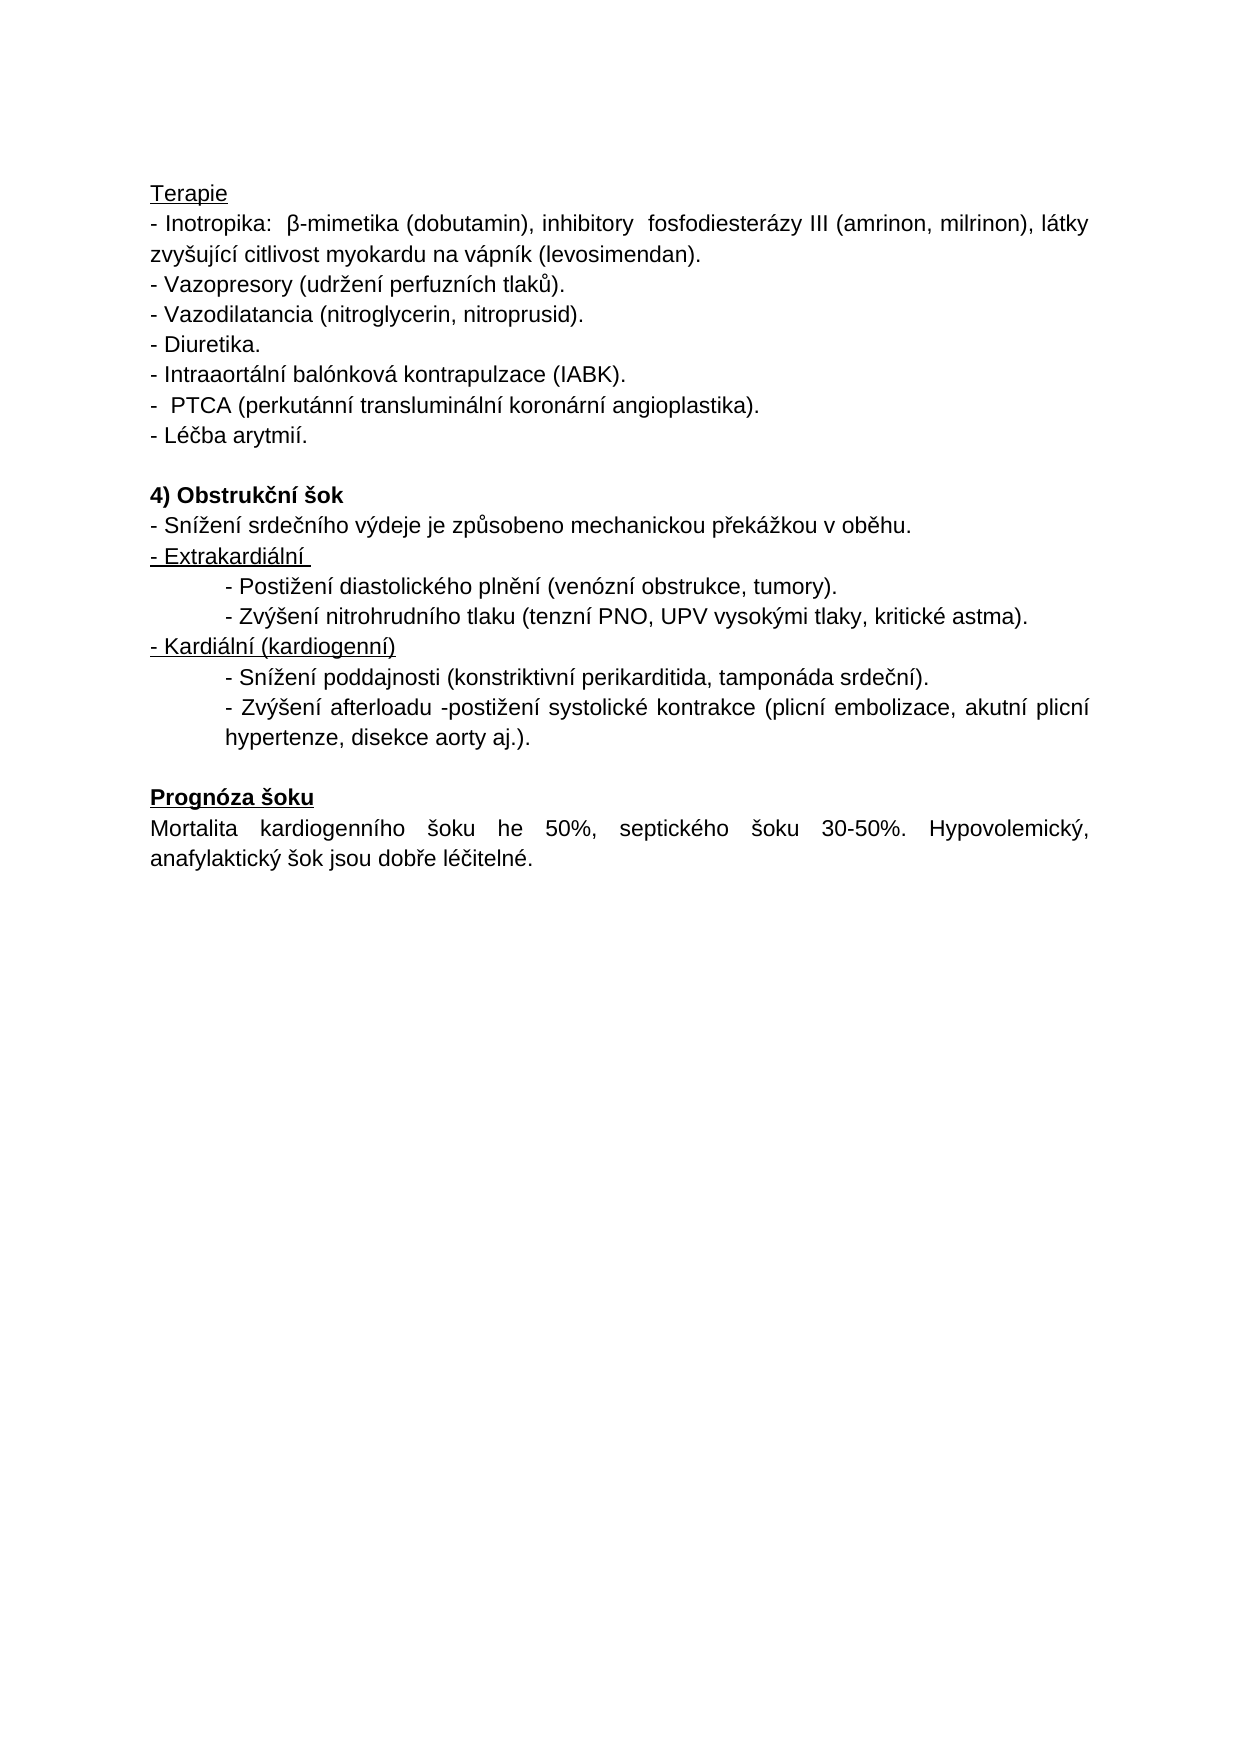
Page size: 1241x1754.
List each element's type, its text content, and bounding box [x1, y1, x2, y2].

text - Vazodilatancia (nitroglycerin, nitroprusid). [150, 301, 1090, 327]
text 4) Obstrukční šok [150, 482, 1090, 509]
text - Extrakardiální [150, 543, 1090, 569]
text - Snížení poddajnosti (konstriktivní perikarditida, tamponáda srdeční). [150, 663, 1090, 690]
text Prognóza šoku [150, 784, 1090, 811]
text - Diuretika. [150, 331, 1090, 358]
text - Postižení diastolického plnění (venózní obstrukce, tumory). [150, 573, 1090, 599]
text - Kardiální (kardiogenní) [150, 633, 1090, 660]
text - PTCA (perkutánní transluminální koronární angioplastika). [150, 392, 1090, 418]
text Mortalita kardiogenního šoku he 50%, septického šoku 30-50%. Hypovolemický, anafylaktický šok jsou dobře léčitelné. [150, 814, 1090, 871]
text Terapie [150, 180, 1090, 207]
text - Vazopresory (udržení perfuzních tlaků). [150, 271, 1090, 297]
text - Léčba arytmií. [150, 422, 1090, 448]
text - Zvýšení afterloadu -postižení systolické kontrakce (plicní embolizace, akutní plicní hypertenze, disekce aorty aj.). [225, 694, 1090, 750]
text - Intraaortální balónková kontrapulzace (IABK). [150, 361, 1090, 388]
text - Inotropika: β-mimetika (dobutamin), inhibitory fosfodiesterázy III (amrinon, milrinon), látky zvyšující citlivost myokardu na vápník (levosimendan). [150, 210, 1090, 267]
text - Zvýšení nitrohrudního tlaku (tenzní PNO, UPV vysokými tlaky, kritické astma). [150, 603, 1090, 629]
text - Snížení srdečního výdeje je způsobeno mechanickou překážkou v oběhu. [150, 512, 1090, 539]
